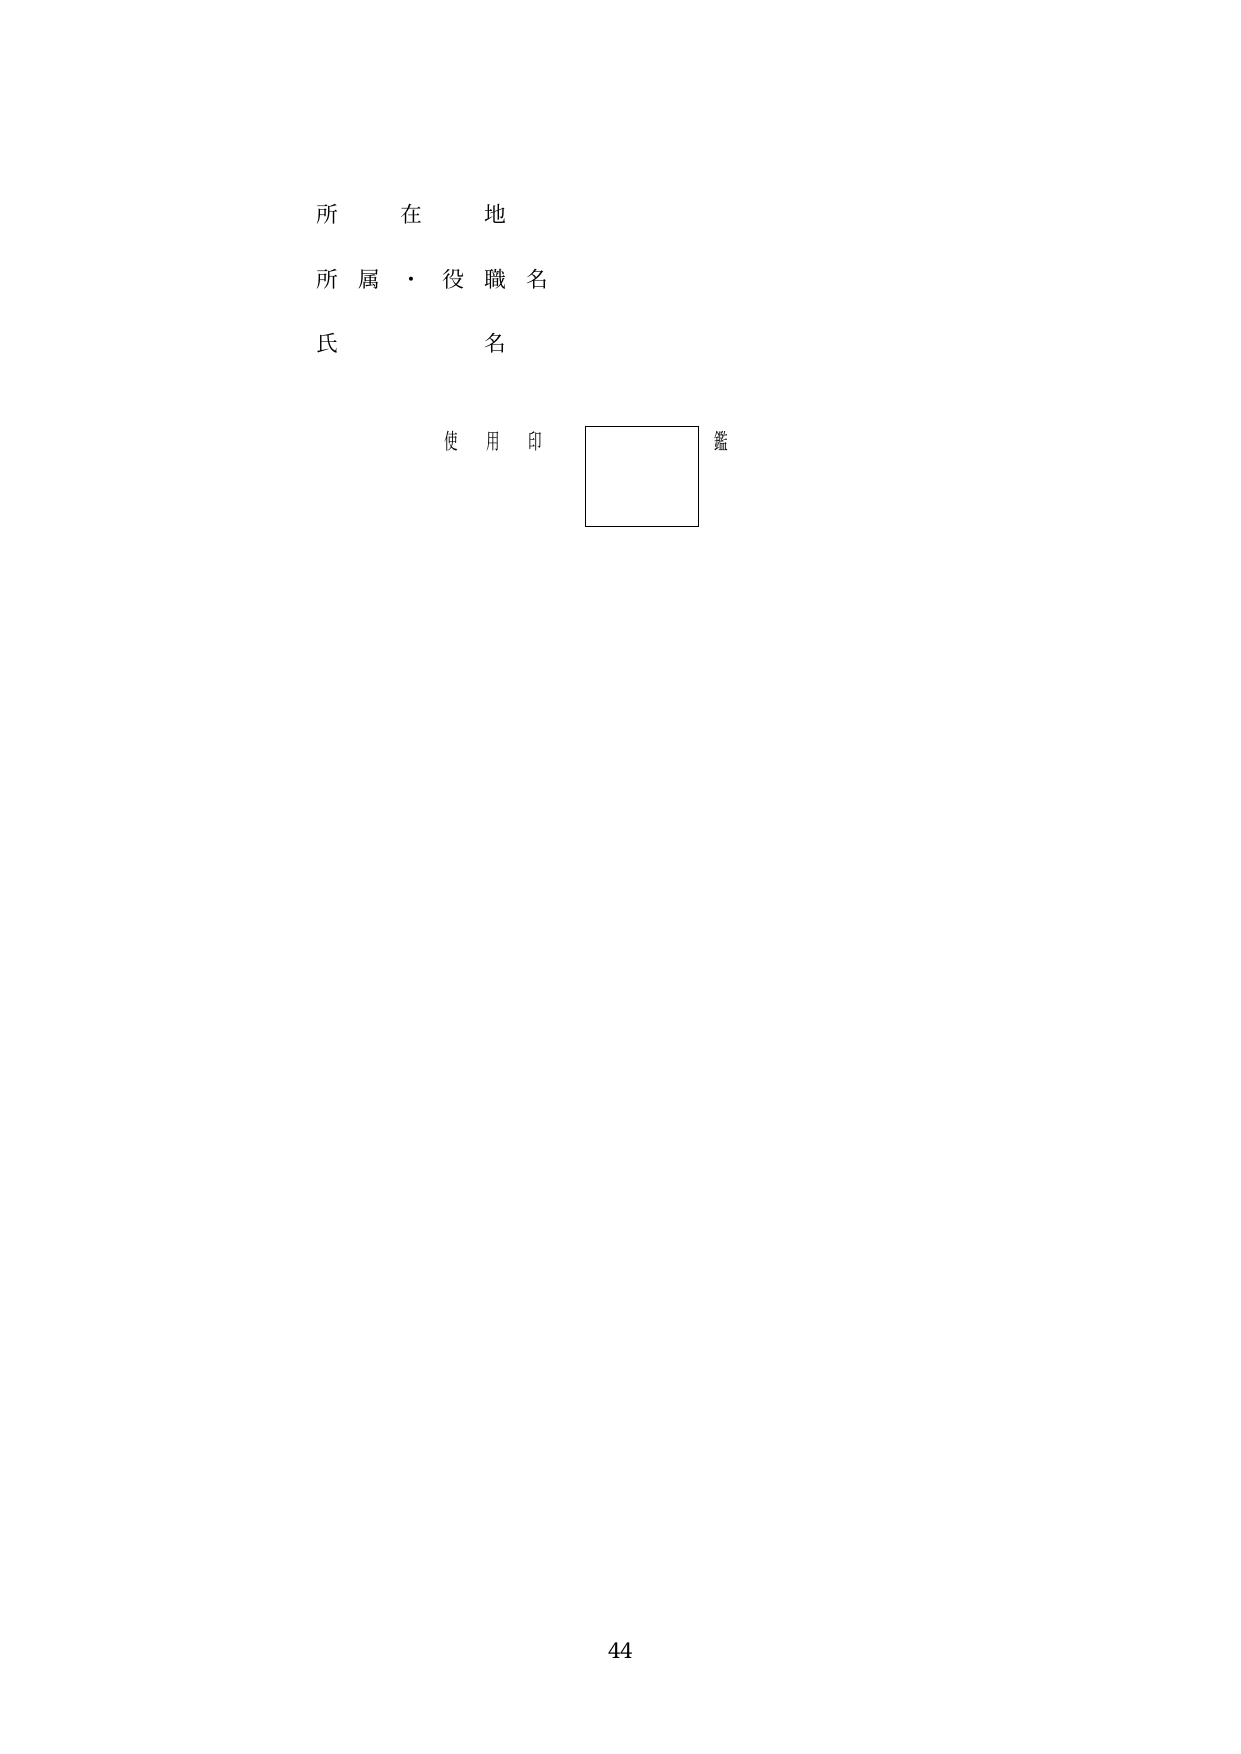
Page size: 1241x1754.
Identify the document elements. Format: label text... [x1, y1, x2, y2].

table_header [586, 427, 698, 526]
text 所属・役職名 [149, 261, 1091, 294]
text 氏 名 [149, 326, 1091, 359]
text 所 在 地 [149, 197, 1091, 229]
text 使用印鑑 [149, 423, 1091, 456]
